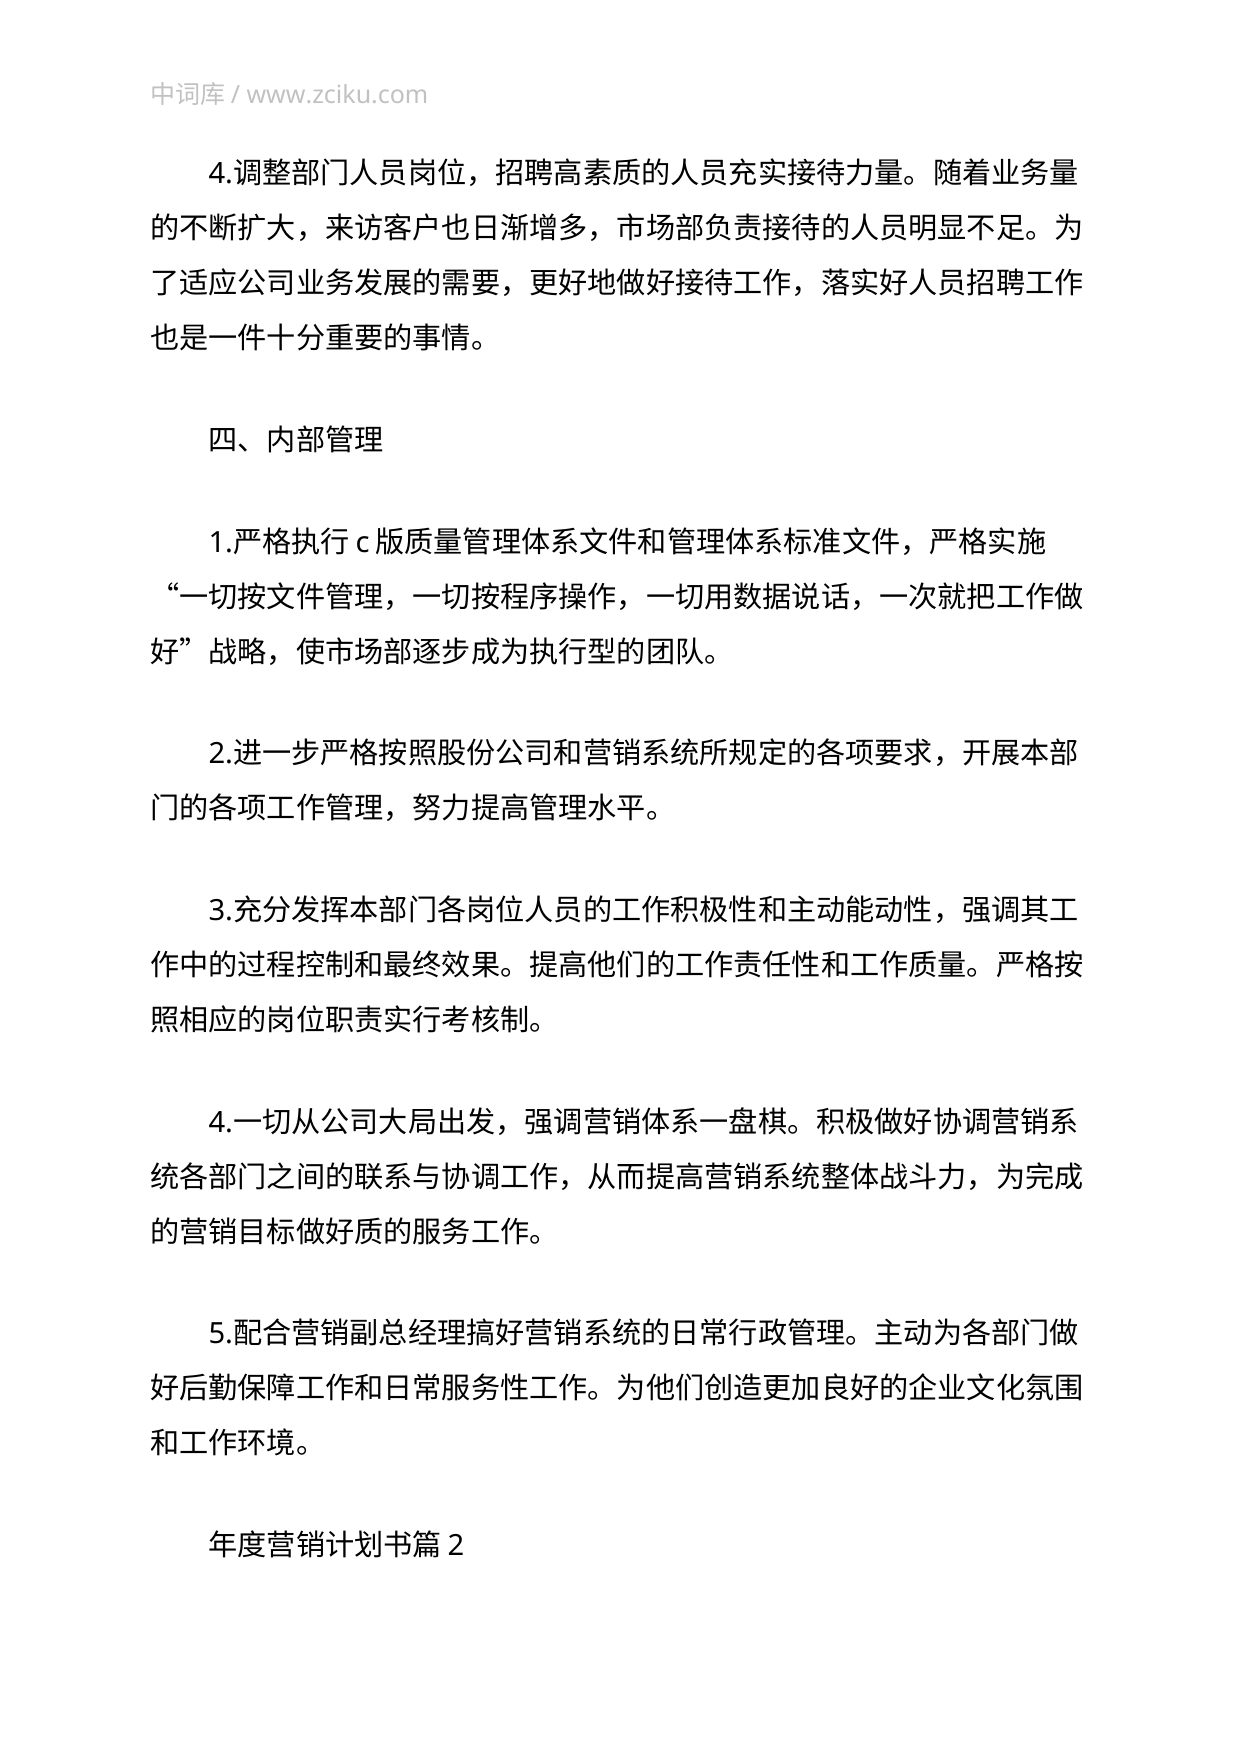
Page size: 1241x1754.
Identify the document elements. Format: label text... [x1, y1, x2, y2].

text 年度营销计划书篇2 [150, 1522, 1090, 1564]
text 3.充分发挥本部门各岗位人员的工作积极性和主动能动性，强调其工作中的过程控制和最终效果。提高他们的工作责任性和工作质量。严格按照相应的岗位职责实行考核制。 [150, 887, 1090, 1039]
text 4.调整部门人员岗位，招聘高素质的人员充实接待力量。随着业务量的不断扩大，来访客户也日渐增多，市场部负责接待的人员明显不足。为了适应公司业务发展的需要，更好地做好接待工作，落实好人员招聘工作也是一件十分重要的事情。 [150, 150, 1090, 357]
text 四、内部管理 [150, 417, 1090, 459]
text 2.进一步严格按照股份公司和营销系统所规定的各项要求，开展本部门的各项工作管理，努力提高管理水平。 [150, 730, 1090, 827]
text 4.一切从公司大局出发，强调营销体系一盘棋。积极做好协调营销系统各部门之间的联系与协调工作，从而提高营销系统整体战斗力，为完成的营销目标做好质的服务工作。 [150, 1098, 1090, 1251]
text 5.配合营销副总经理搞好营销系统的日常行政管理。主动为各部门做好后勤保障工作和日常服务性工作。为他们创造更加良好的企业文化氛围和工作环境。 [150, 1310, 1090, 1462]
text 1.严格执行c版质量管理体系文件和管理体系标准文件，严格实施“一切按文件管理，一切按程序操作，一切用数据说话，一次就把工作做好”战略，使市场部逐步成为执行型的团队。 [150, 518, 1090, 671]
